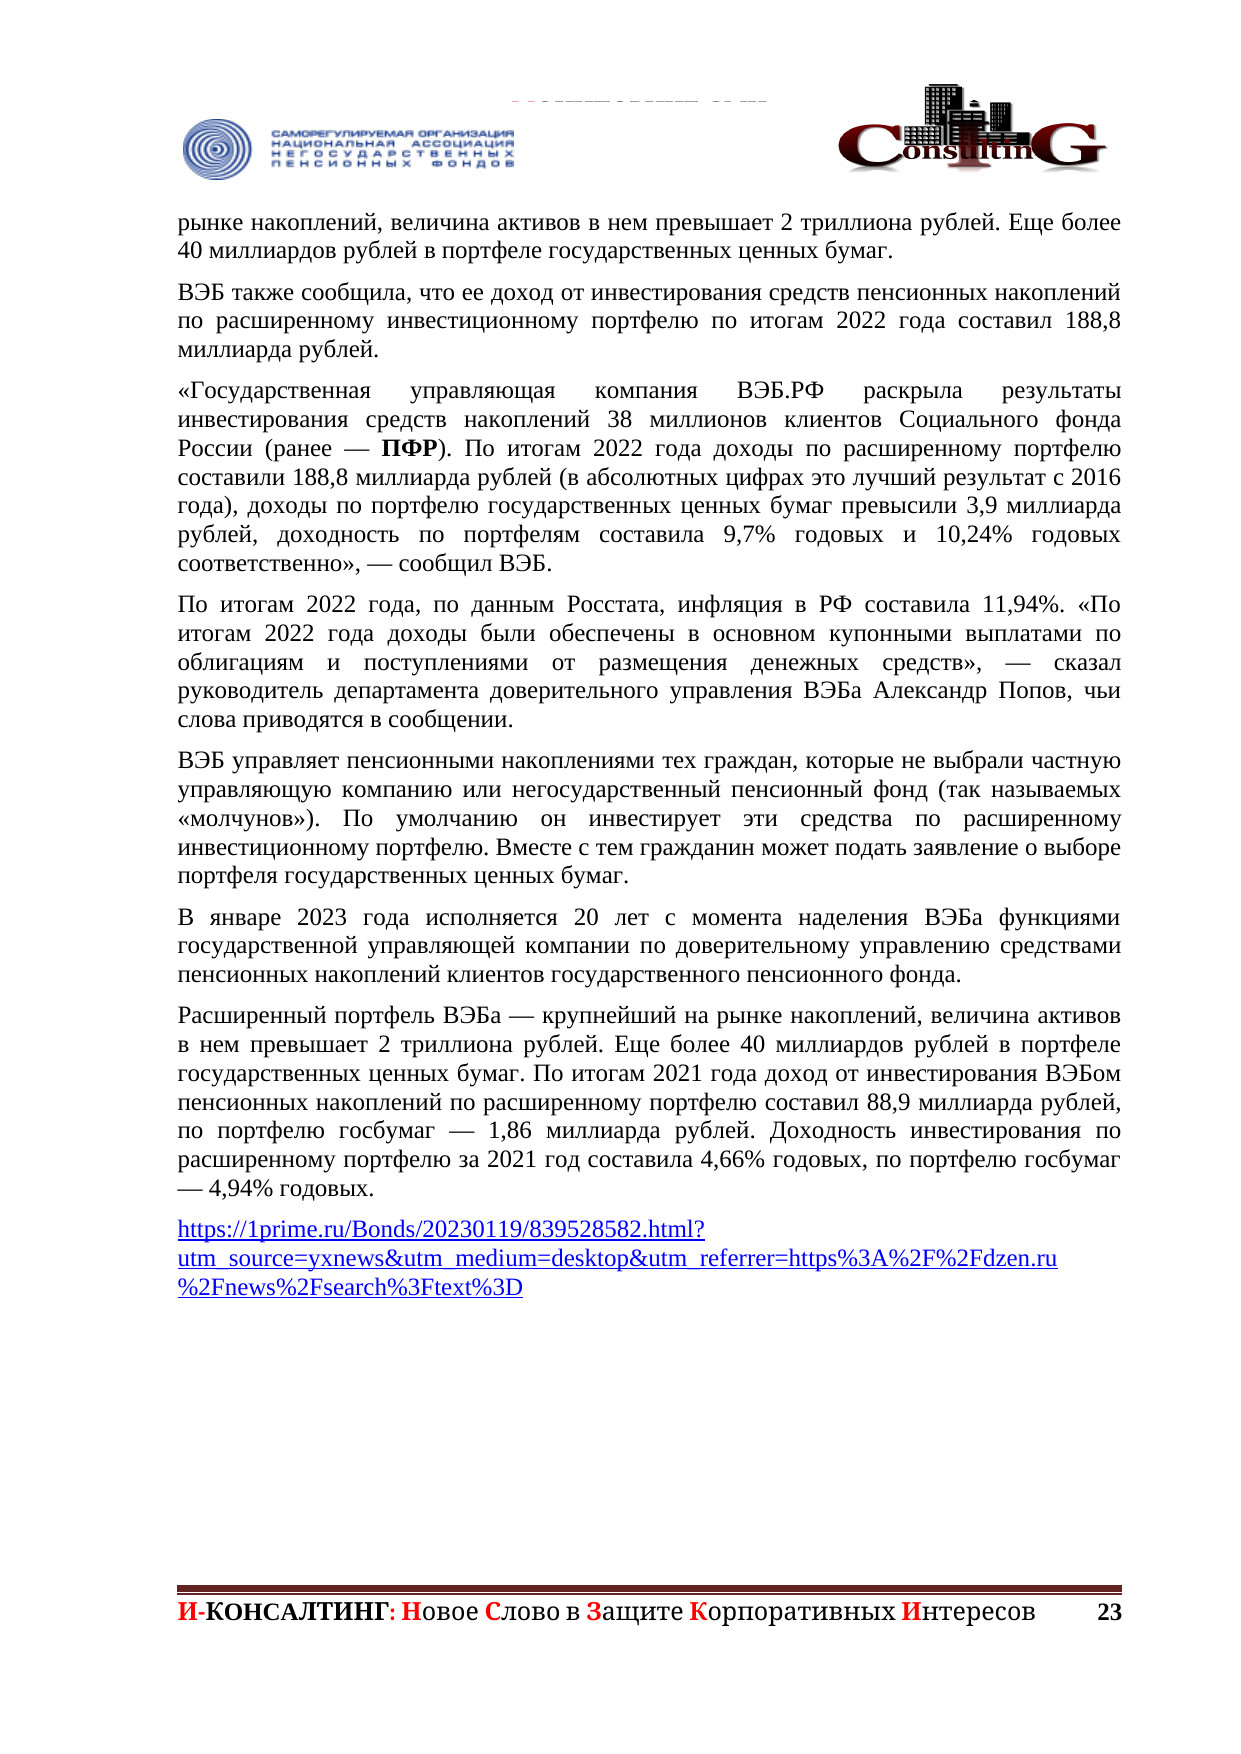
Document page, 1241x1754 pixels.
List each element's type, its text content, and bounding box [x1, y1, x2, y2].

text ВЭБ управляет пенсионными накоплениями тех граждан, которые не выбрали частную управляющую компанию или негосударственный пенсионный фонд (так называемых «молчунов»). По умолчанию он инвестирует эти средства по расширенному инвестиционному портфелю. Вместе с тем гражданин может подать заявление о выборе портфеля государственных ценных бумаг. [177, 746, 1122, 889]
text По итогам 2022 года, по данным Росстата, инфляция в РФ составила 11,94%. «По итогам 2022 года доходы были обеспечены в основном купонными выплатами по облигациям и поступлениями от размещения денежных средств», — сказал руководитель департамента доверительного управления ВЭБа Александр Попов, чьи слова приводятся в сообщении. [177, 589, 1122, 733]
picture [183, 119, 514, 180]
text Расширенный портфель ВЭБа — крупнейший на рынке накоплений, величина активов в нем превышает 2 триллиона рублей. Еще более 40 миллиардов рублей в портфеле государственных ценных бумаг. По итогам 2021 года доход от инвестирования ВЭБом пенсионных накоплений по расширенному портфелю составил 88,9 миллиарда рублей, по портфелю госбумаг — 1,86 миллиарда рублей. Доходность инвестирования по расширенному портфелю за 2021 год составила 4,66% годовых, по портфелю госбумаг — 4,94% годовых. [177, 1001, 1122, 1202]
text ВЭБ также сообщила, что ее доход от инвестирования средств пенсионных накоплений по расширенному инвестиционному портфелю по итогам 2022 года составил 188,8 миллиарда рублей. [177, 277, 1122, 363]
text «Государственная управляющая компания ВЭБ.РФ раскрыла результаты инвестирования средств накоплений 38 миллионов клиентов Социального фонда России (ранее — ПФР). По итогам 2022 года доходы по расширенному портфелю составили 188,8 миллиарда рублей (в абсолютных цифрах это лучший результат с 2016 года), доходы по портфелю государственных ценных бумаг превысили 3,9 миллиарда рублей, доходность по портфелям составила 9,7% годовых и 10,24% годовых соответственно», — сообщил ВЭБ. [177, 376, 1122, 577]
picture [821, 73, 1122, 180]
text В январе 2023 года исполняется 20 лет с момента наделения ВЭБа функциями государственной управляющей компании по доверительному управлению средствами пенсионных накоплений клиентов государственного пенсионного фонда. [177, 902, 1122, 988]
text https://1prime.ru/Bonds/20230119/839528582.html?utm_source=yxnews&utm_medium=desktop&utm_referrer=https%3A%2F%2Fdzen.ru%2Fnews%2Fsearch%3Ftext%3D [177, 1214, 1122, 1301]
